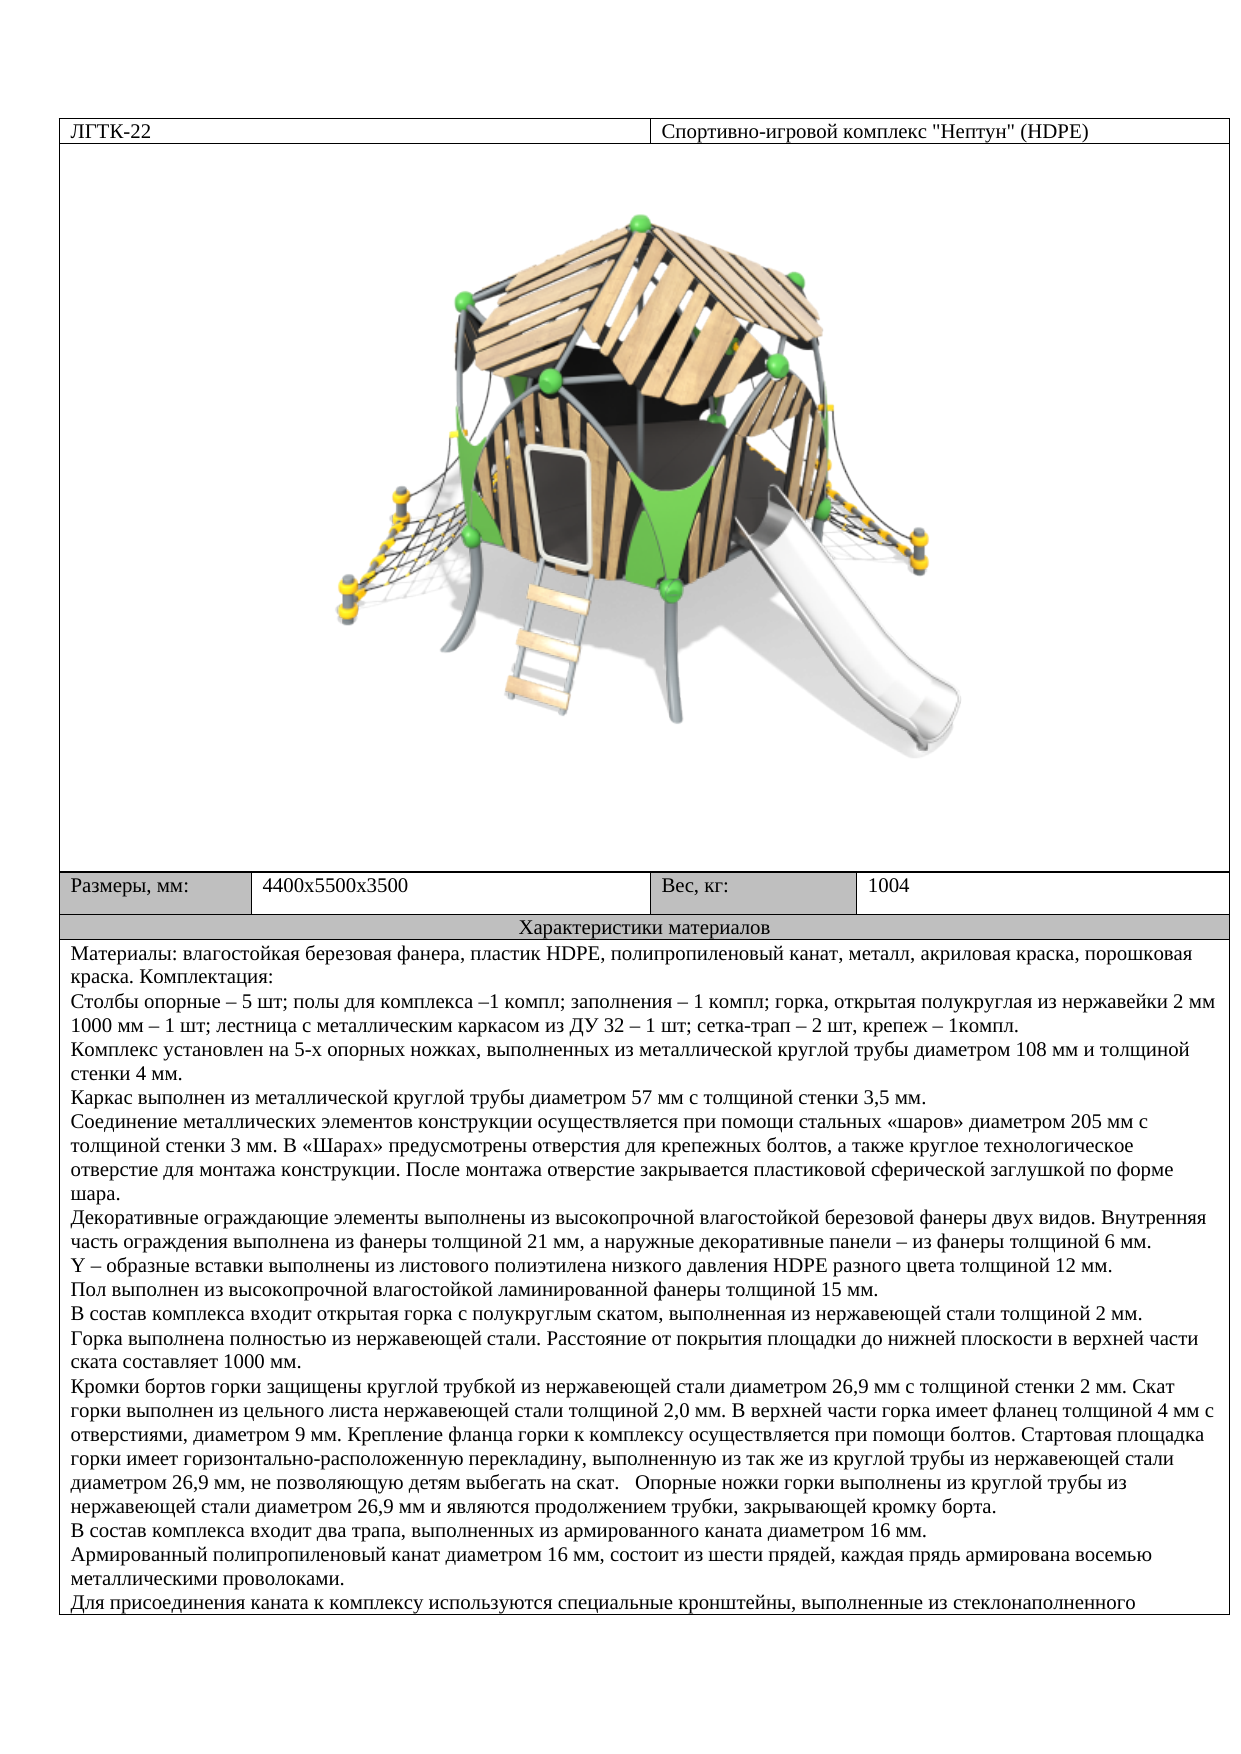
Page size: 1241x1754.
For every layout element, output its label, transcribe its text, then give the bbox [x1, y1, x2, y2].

table_cell 4400x5500x3500 [252, 873, 650, 914]
table_header Спортивно-игровой комплекс "Нептун" (HDPE) [651, 119, 1229, 143]
table_cell Вес, кг: [651, 873, 856, 914]
table_cell Характеристики материалов [60, 915, 1229, 939]
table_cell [60, 940, 1229, 1614]
table_cell 1004 [857, 873, 1229, 914]
table_cell Размеры, мм: [60, 873, 251, 914]
table_cell [60, 144, 1229, 871]
table_header ЛГТК-22 [60, 119, 650, 143]
picture [116, 144, 1172, 848]
